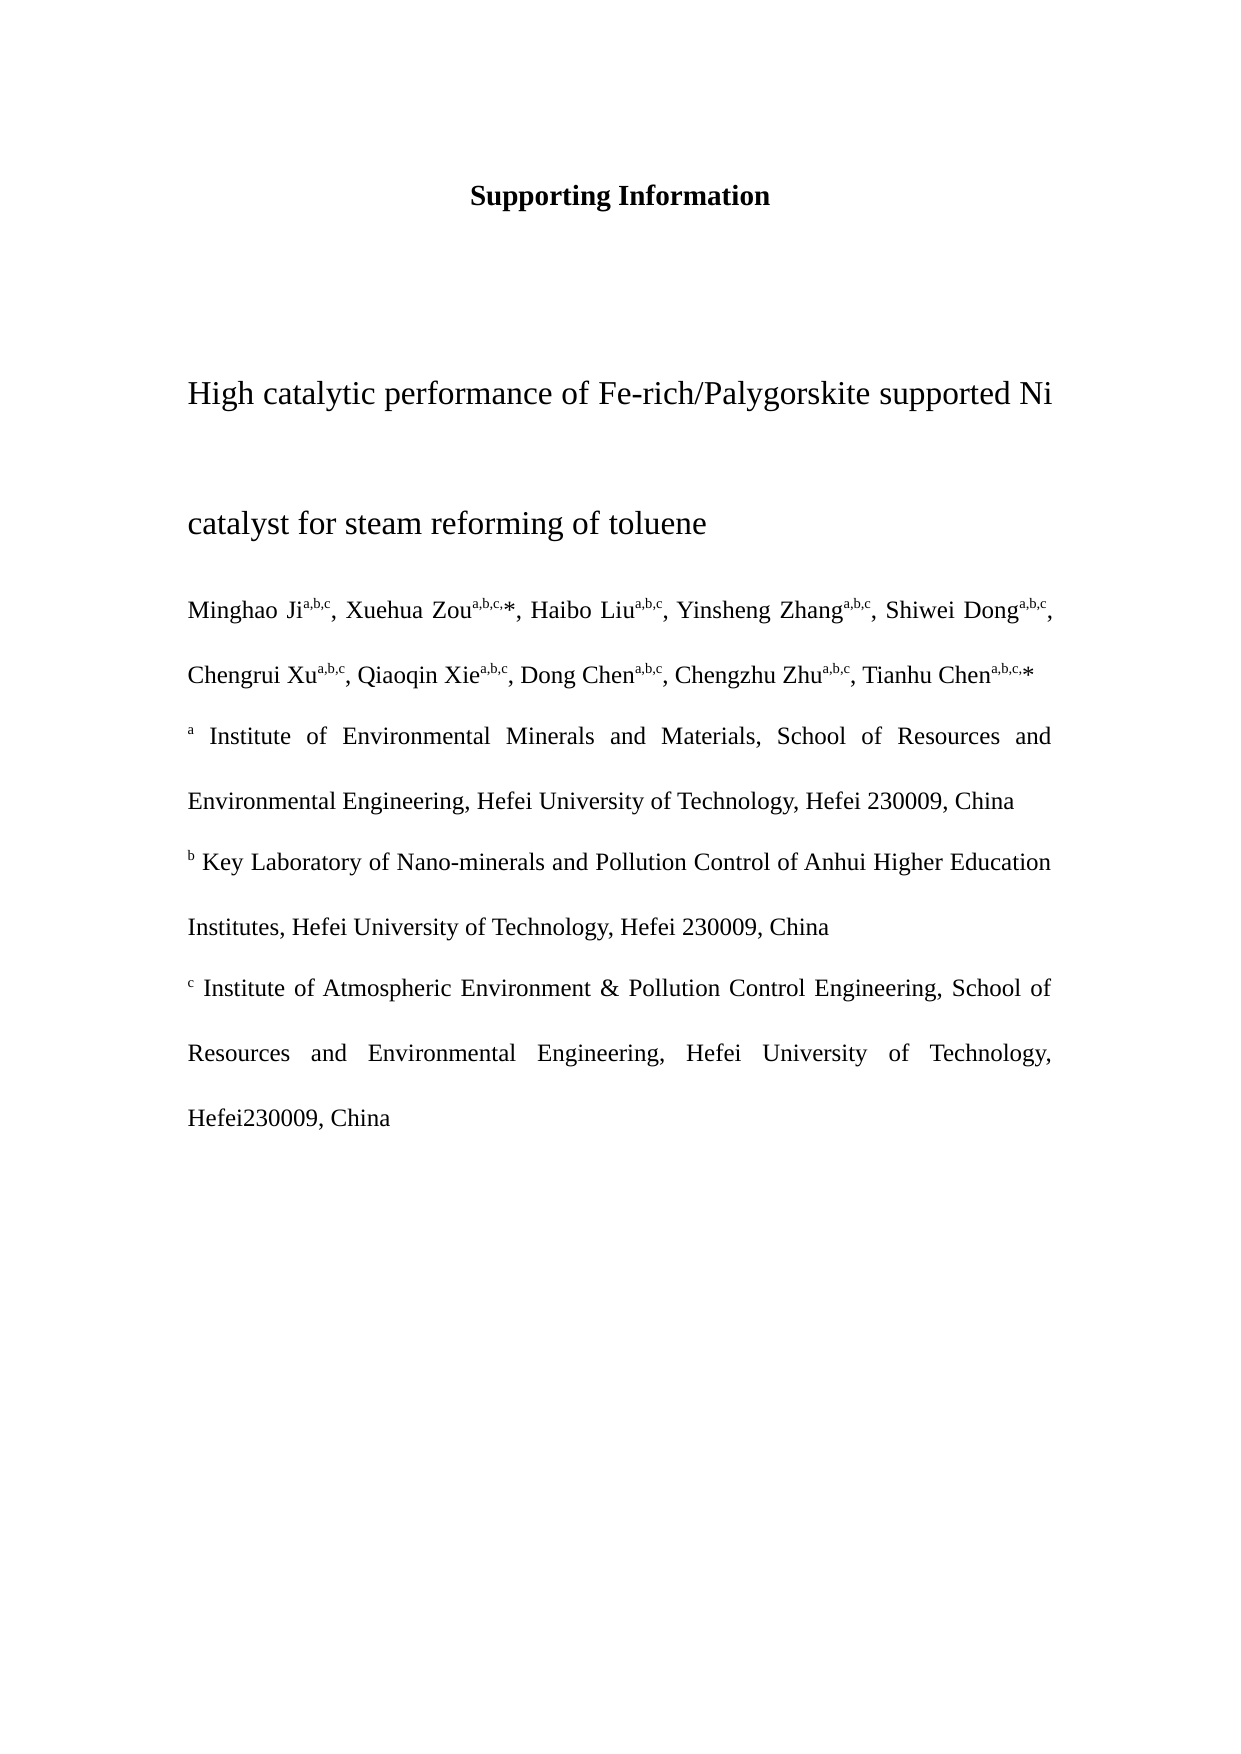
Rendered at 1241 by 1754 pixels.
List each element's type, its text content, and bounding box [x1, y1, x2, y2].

text Supporting Information [187, 162, 1053, 227]
text a Institute of Environmental Minerals and Materials, School of Resources and Environmental Engineering, Hefei University of Technology, Hefei 230009, China [187, 719, 1053, 817]
text c Institute of Atmospheric Environment & Pollution Control Engineering, School of Resources and Environmental Engineering, Hefei University of Technology, Hefei230009, China [187, 972, 1053, 1134]
text b Key Laboratory of Nano-minerals and Pollution Control of Anhui Higher Education Institutes, Hefei University of Technology, Hefei 230009, China [187, 845, 1053, 943]
text High catalytic performance of Fe-rich/Palygorskite supported Ni catalyst for steam reforming of toluene [187, 359, 1053, 554]
text Minghao Jia,b,c, Xuehua Zoua,b,c,*, Haibo Liua,b,c, Yinsheng Zhanga,b,c, Shiwei Donga,b,c, Chengrui Xua,b,c, Qiaoqin Xiea,b,c, Dong Chena,b,c, Chengzhu Zhua,b,c, Tianhu Chena,b,c,* [187, 593, 1053, 690]
